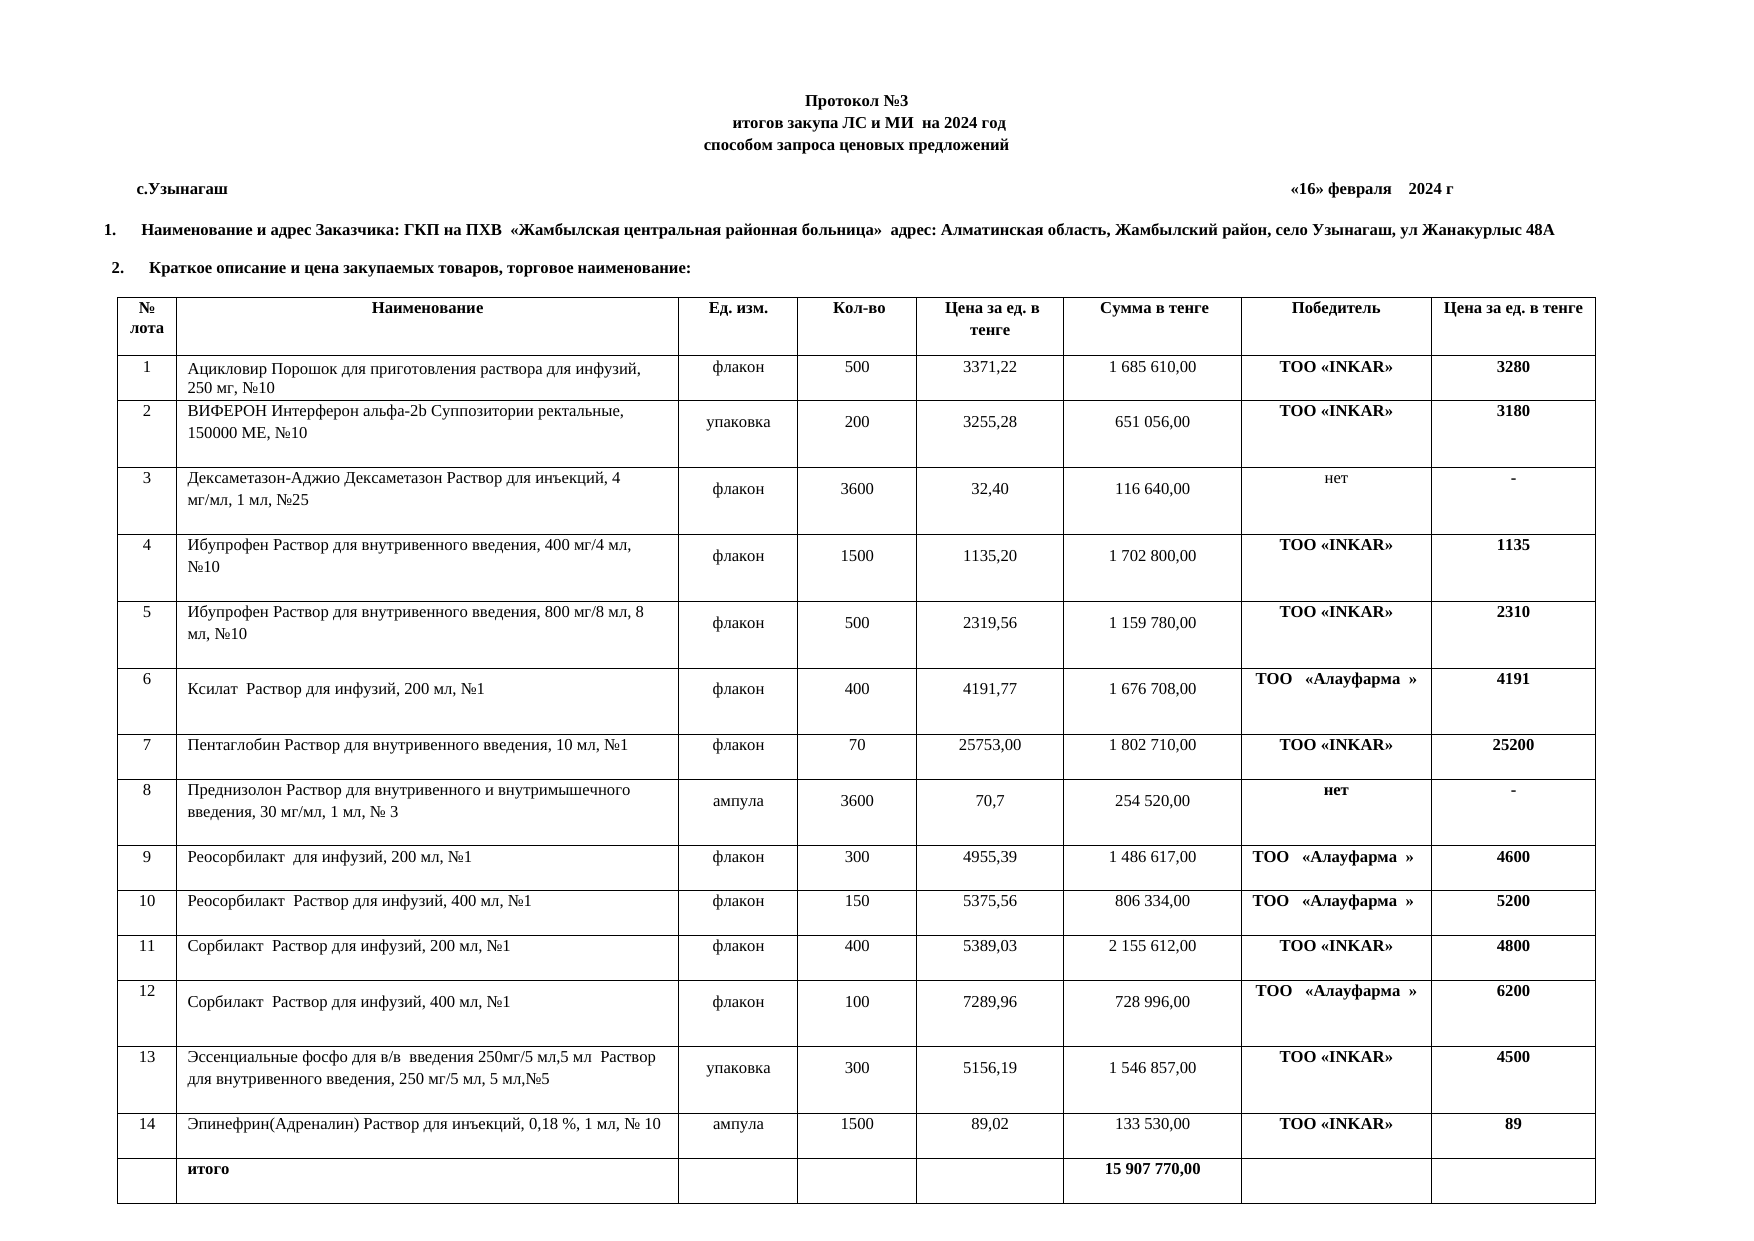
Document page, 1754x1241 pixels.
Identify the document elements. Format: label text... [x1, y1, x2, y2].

table_cell 100 [798, 981, 916, 1046]
table_cell 9 [118, 846, 176, 890]
table_header Цена за ед. в тенге [917, 298, 1063, 355]
text способом запроса ценовых предложений [74, 135, 1639, 154]
table_cell 500 [798, 356, 916, 400]
table_cell 70 [798, 735, 916, 778]
text с.Узынагаш «16» февраля 2024 г [74, 179, 1639, 198]
table_cell 15 907 770,00 [1064, 1159, 1241, 1202]
table_cell 4191,77 [917, 669, 1063, 733]
list Краткое описание и цена закупаемых товаров, торговое наименование: [111, 258, 1639, 277]
table_cell 150 [798, 891, 916, 935]
table_cell 1 802 710,00 [1064, 735, 1241, 778]
table_cell 4600 [1432, 846, 1595, 890]
table_cell 70,7 [917, 780, 1063, 845]
table_cell ТОО «INKAR» [1242, 356, 1431, 400]
table_cell 1 685 610,00 [1064, 356, 1241, 400]
table_cell 11 [118, 936, 176, 980]
table_cell нет [1242, 468, 1431, 534]
table_header Сумма в тенге [1064, 298, 1241, 355]
table_cell 254 520,00 [1064, 780, 1241, 845]
table_cell флакон [679, 735, 797, 778]
table_cell 806 334,00 [1064, 891, 1241, 935]
table_cell ампула [679, 1114, 797, 1158]
table_cell 4800 [1432, 936, 1595, 980]
table_cell ВИФЕРОН Интерферон альфа-2b Суппозитории ректальные, 150000 МЕ, №10 [177, 401, 678, 467]
table_cell Реосорбилакт для инфузий, 200 мл, №1 [177, 846, 678, 890]
table_cell флакон [679, 936, 797, 980]
table_cell 5375,56 [917, 891, 1063, 935]
table_cell 89,02 [917, 1114, 1063, 1158]
table_cell [917, 1159, 1063, 1202]
table_cell 4500 [1432, 1047, 1595, 1113]
table_cell Сорбилакт Раствор для инфузий, 400 мл, №1 [177, 981, 678, 1046]
table_cell 2 [118, 401, 176, 467]
table_cell 1135,20 [917, 535, 1063, 601]
table_cell ТОО «Алауфарма » [1242, 846, 1431, 890]
table_cell 25200 [1432, 735, 1595, 778]
table_cell 89 [1432, 1114, 1595, 1158]
table_cell 1135 [1432, 535, 1595, 601]
table_cell [118, 1159, 176, 1202]
table_cell 300 [798, 1047, 916, 1113]
table_cell 5389,03 [917, 936, 1063, 980]
table_cell 500 [798, 602, 916, 668]
table_cell ТОО «INKAR» [1242, 401, 1431, 467]
table_cell Пентаглобин Раствор для внутривенного введения, 10 мл, №1 [177, 735, 678, 778]
table_cell флакон [679, 891, 797, 935]
table_cell 5200 [1432, 891, 1595, 935]
table_cell 32,40 [917, 468, 1063, 534]
table_cell флакон [679, 981, 797, 1046]
table_cell 10 [118, 891, 176, 935]
table_cell Ксилат Раствор для инфузий, 200 мл, №1 [177, 669, 678, 733]
table_cell ТОО «INKAR» [1242, 602, 1431, 668]
table_cell [1432, 1159, 1595, 1202]
table_cell Реосорбилакт Раствор для инфузий, 400 мл, №1 [177, 891, 678, 935]
table_cell 3371,22 [917, 356, 1063, 400]
table_cell Сорбилакт Раствор для инфузий, 200 мл, №1 [177, 936, 678, 980]
table_header Ед. изм. [679, 298, 797, 355]
table_cell 6200 [1432, 981, 1595, 1046]
table_cell 7289,96 [917, 981, 1063, 1046]
table_cell ТОО «Алауфарма » [1242, 891, 1431, 935]
text итогов закупа ЛС и МИ на 2024 год [74, 113, 1639, 132]
table_cell 3255,28 [917, 401, 1063, 467]
table_cell 4 [118, 535, 176, 601]
table_cell 13 [118, 1047, 176, 1113]
table_cell 1500 [798, 535, 916, 601]
table_cell ТОО «INKAR» [1242, 735, 1431, 778]
table_cell [798, 1159, 916, 1202]
table_cell Эссенциальные фосфо для в/в введения 250мг/5 мл,5 мл Раствор для внутривенного введения, 250 мг/5 мл, 5 мл,№5 [177, 1047, 678, 1113]
table_cell флакон [679, 602, 797, 668]
table_cell 651 056,00 [1064, 401, 1241, 467]
table_cell Ацикловир Порошок для приготовления раствора для инфузий, 250 мг, №10 [177, 356, 678, 400]
table_cell флакон [679, 535, 797, 601]
table_cell 3600 [798, 468, 916, 534]
table_cell Дексаметазон-Аджио Дексаметазон Раствор для инъекций, 4 мг/мл, 1 мл, №25 [177, 468, 678, 534]
table_cell 1500 [798, 1114, 916, 1158]
table_cell 1 546 857,00 [1064, 1047, 1241, 1113]
table_cell 7 [118, 735, 176, 778]
table_cell итого [177, 1159, 678, 1202]
table_cell ампула [679, 780, 797, 845]
table_cell 400 [798, 669, 916, 733]
table_cell упаковка [679, 401, 797, 467]
table_cell 728 996,00 [1064, 981, 1241, 1046]
table_cell 2 155 612,00 [1064, 936, 1241, 980]
table_cell 12 [118, 981, 176, 1046]
table_cell Ибупрофен Раствор для внутривенного введения, 400 мг/4 мл, №10 [177, 535, 678, 601]
table_cell флакон [679, 468, 797, 534]
table_header Цена за ед. в тенге [1432, 298, 1595, 355]
table_cell 4955,39 [917, 846, 1063, 890]
table_cell 3280 [1432, 356, 1595, 400]
table_cell [1242, 1159, 1431, 1202]
table_cell 200 [798, 401, 916, 467]
table_cell упаковка [679, 1047, 797, 1113]
table_header Кол-во [798, 298, 916, 355]
table_cell ТОО «INKAR» [1242, 1047, 1431, 1113]
table_cell 3180 [1432, 401, 1595, 467]
table_header Наименование [177, 298, 678, 355]
table_header № лота [118, 298, 176, 355]
table_cell ТОО «INKAR» [1242, 936, 1431, 980]
table_cell [679, 1159, 797, 1202]
table_cell 2310 [1432, 602, 1595, 668]
table_cell Преднизолон Раствор для внутривенного и внутримышечного введения, 30 мг/мл, 1 мл, № 3 [177, 780, 678, 845]
table_cell ТОО «INKAR» [1242, 535, 1431, 601]
table_cell 8 [118, 780, 176, 845]
table_cell 5 [118, 602, 176, 668]
table_cell 400 [798, 936, 916, 980]
table_cell 1 159 780,00 [1064, 602, 1241, 668]
table_cell флакон [679, 356, 797, 400]
table_cell 4191 [1432, 669, 1595, 733]
table_cell 5156,19 [917, 1047, 1063, 1113]
table_cell 133 530,00 [1064, 1114, 1241, 1158]
text Протокол №3 [74, 91, 1639, 110]
table_cell 14 [118, 1114, 176, 1158]
table_cell 6 [118, 669, 176, 733]
table_cell 3600 [798, 780, 916, 845]
table_cell 1 [118, 356, 176, 400]
table_cell - [1432, 780, 1595, 845]
table_cell 2319,56 [917, 602, 1063, 668]
table_cell нет [1242, 780, 1431, 845]
table_cell 1 486 617,00 [1064, 846, 1241, 890]
table_cell Эпинефрин(Адреналин) Раствор для инъекций, 0,18 %, 1 мл, № 10 [177, 1114, 678, 1158]
table_cell 1 676 708,00 [1064, 669, 1241, 733]
table_cell Ибупрофен Раствор для внутривенного введения, 800 мг/8 мл, 8 мл, №10 [177, 602, 678, 668]
table_cell ТОО «Алауфарма » [1242, 669, 1431, 733]
table_header Победитель [1242, 298, 1431, 355]
table_cell 300 [798, 846, 916, 890]
table_cell - [1432, 468, 1595, 534]
table_cell 3 [118, 468, 176, 534]
list Наименование и адрес Заказчика: ГКП на ПХВ «Жамбылская центральная районная больница» адрес: Алматинская область, Жамбылский район, село Узынагаш, ул Жанакурлыс 48А [103, 220, 1639, 239]
table_cell 116 640,00 [1064, 468, 1241, 534]
table_cell ТОО «Алауфарма » [1242, 981, 1431, 1046]
table_cell ТОО «INKAR» [1242, 1114, 1431, 1158]
table_cell 25753,00 [917, 735, 1063, 778]
table_cell флакон [679, 846, 797, 890]
table_cell флакон [679, 669, 797, 733]
table_cell 1 702 800,00 [1064, 535, 1241, 601]
